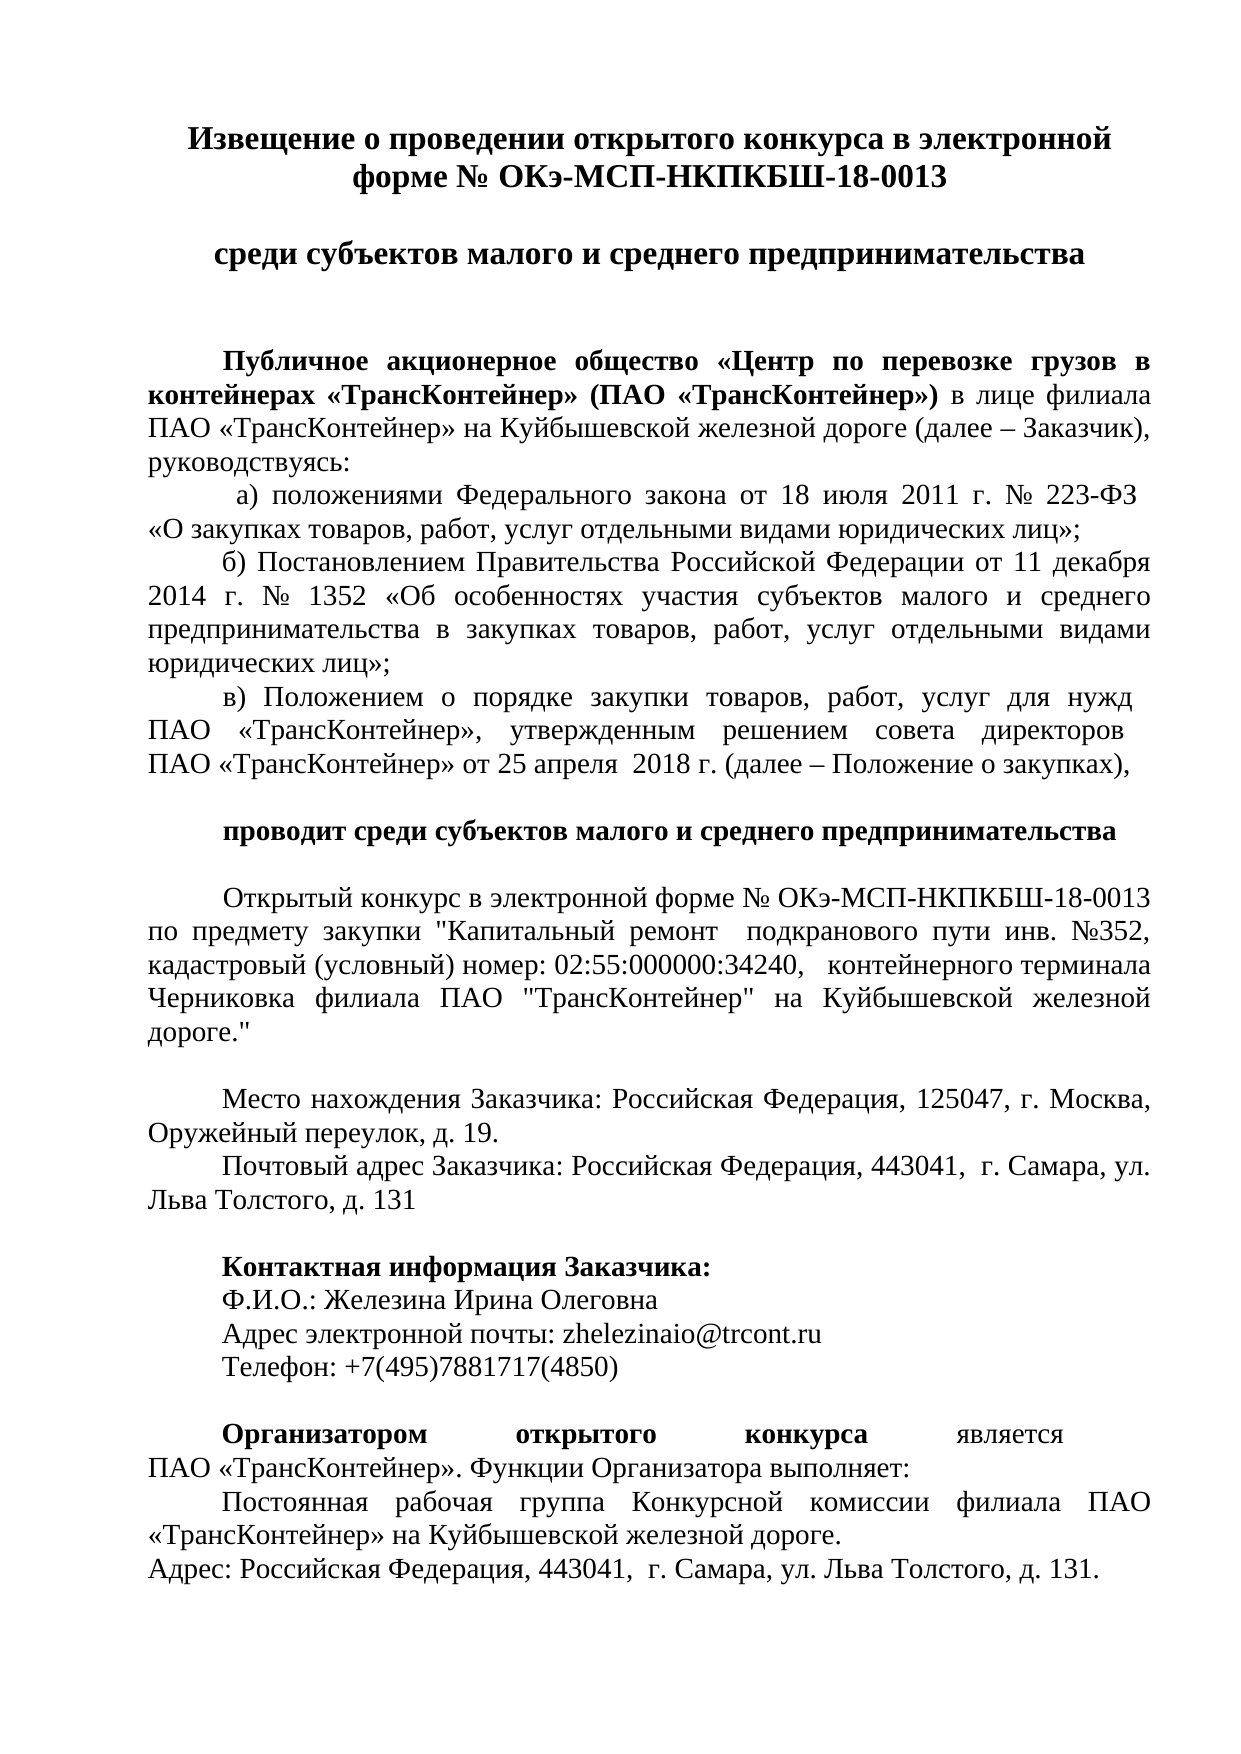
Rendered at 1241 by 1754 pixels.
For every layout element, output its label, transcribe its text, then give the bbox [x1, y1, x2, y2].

text в) Положением о порядке закупки товаров, работ, услуг для нужд ПАО «ТрансКонтейнер», утвержденным решением совета директоров ПАО «ТрансКонтейнер» от 25 апреля 2018 г. (далее – Положение о закупках), [148, 679, 1152, 779]
text Контактная информация Заказчика: [148, 1249, 1152, 1282]
text а) положениями Федерального закона от 18 июля 2011 г. № 223-ФЗ «О закупках товаров, работ, услуг отдельными видами юридических лиц»; [148, 477, 1152, 544]
text Извещение о проведении открытого конкурса в электронной форме № ОКэ-МСП-НКПКБШ-18-0013 [148, 118, 1152, 195]
text проводит среди субъектов малого и среднего предпринимательства [148, 813, 1152, 846]
text Адрес: Российская Федерация, 443041, г. Самара, ул. Льва Толстого, д. 131. [148, 1551, 1152, 1584]
text Почтовый адрес Заказчика: Российская Федерация, 443041, г. Самара, ул. Льва Толстого, д. 131 [148, 1148, 1152, 1215]
text Ф.И.О.: Железина Ирина Олеговна [148, 1282, 1152, 1316]
text Организатором открытого конкурса является ПАО «ТрансКонтейнер». Функции Организатора выполняет: [148, 1417, 1152, 1484]
text Телефон: +7(495)7881717(4850) [148, 1349, 1152, 1383]
text Публичное акционерное общество «Центр по перевозке грузов в контейнерах «ТрансКонтейнер» (ПАО «ТрансКонтейнер») в лице филиала ПАО «ТрансКонтейнер» на Куйбышевской железной дороге (далее – Заказчик), руководствуясь: [148, 343, 1152, 477]
text б) Постановлением Правительства Российской Федерации от 11 декабря 2014 г. № 1352 «Об особенностях участия субъектов малого и среднего предпринимательства в закупках товаров, работ, услуг отдельными видами юридических лиц»; [148, 544, 1152, 679]
text Открытый конкурс в электронной форме № ОКэ-МСП-НКПКБШ-18-0013 по предмету закупки "Капитальный ремонт подкранового пути инв. №352, кадастровый (условный) номер: 02:55:000000:34240, контейнерного терминала Черниковка филиала ПАО "ТрансКонтейнер" на Куйбышевской железной дороге." [148, 880, 1152, 1048]
text Место нахождения Заказчика: Российская Федерация, 125047, г. Москва, Оружейный переулок, д. 19. [148, 1081, 1152, 1148]
text Постоянная рабочая группа Конкурсной комиссии филиала ПАО «ТрансКонтейнер» на Куйбышевской железной дороге. [148, 1484, 1152, 1551]
text среди субъектов малого и среднего предпринимательства [148, 233, 1152, 271]
text Адрес электронной почты: zhelezinaio@trcont.ru [148, 1316, 1152, 1349]
